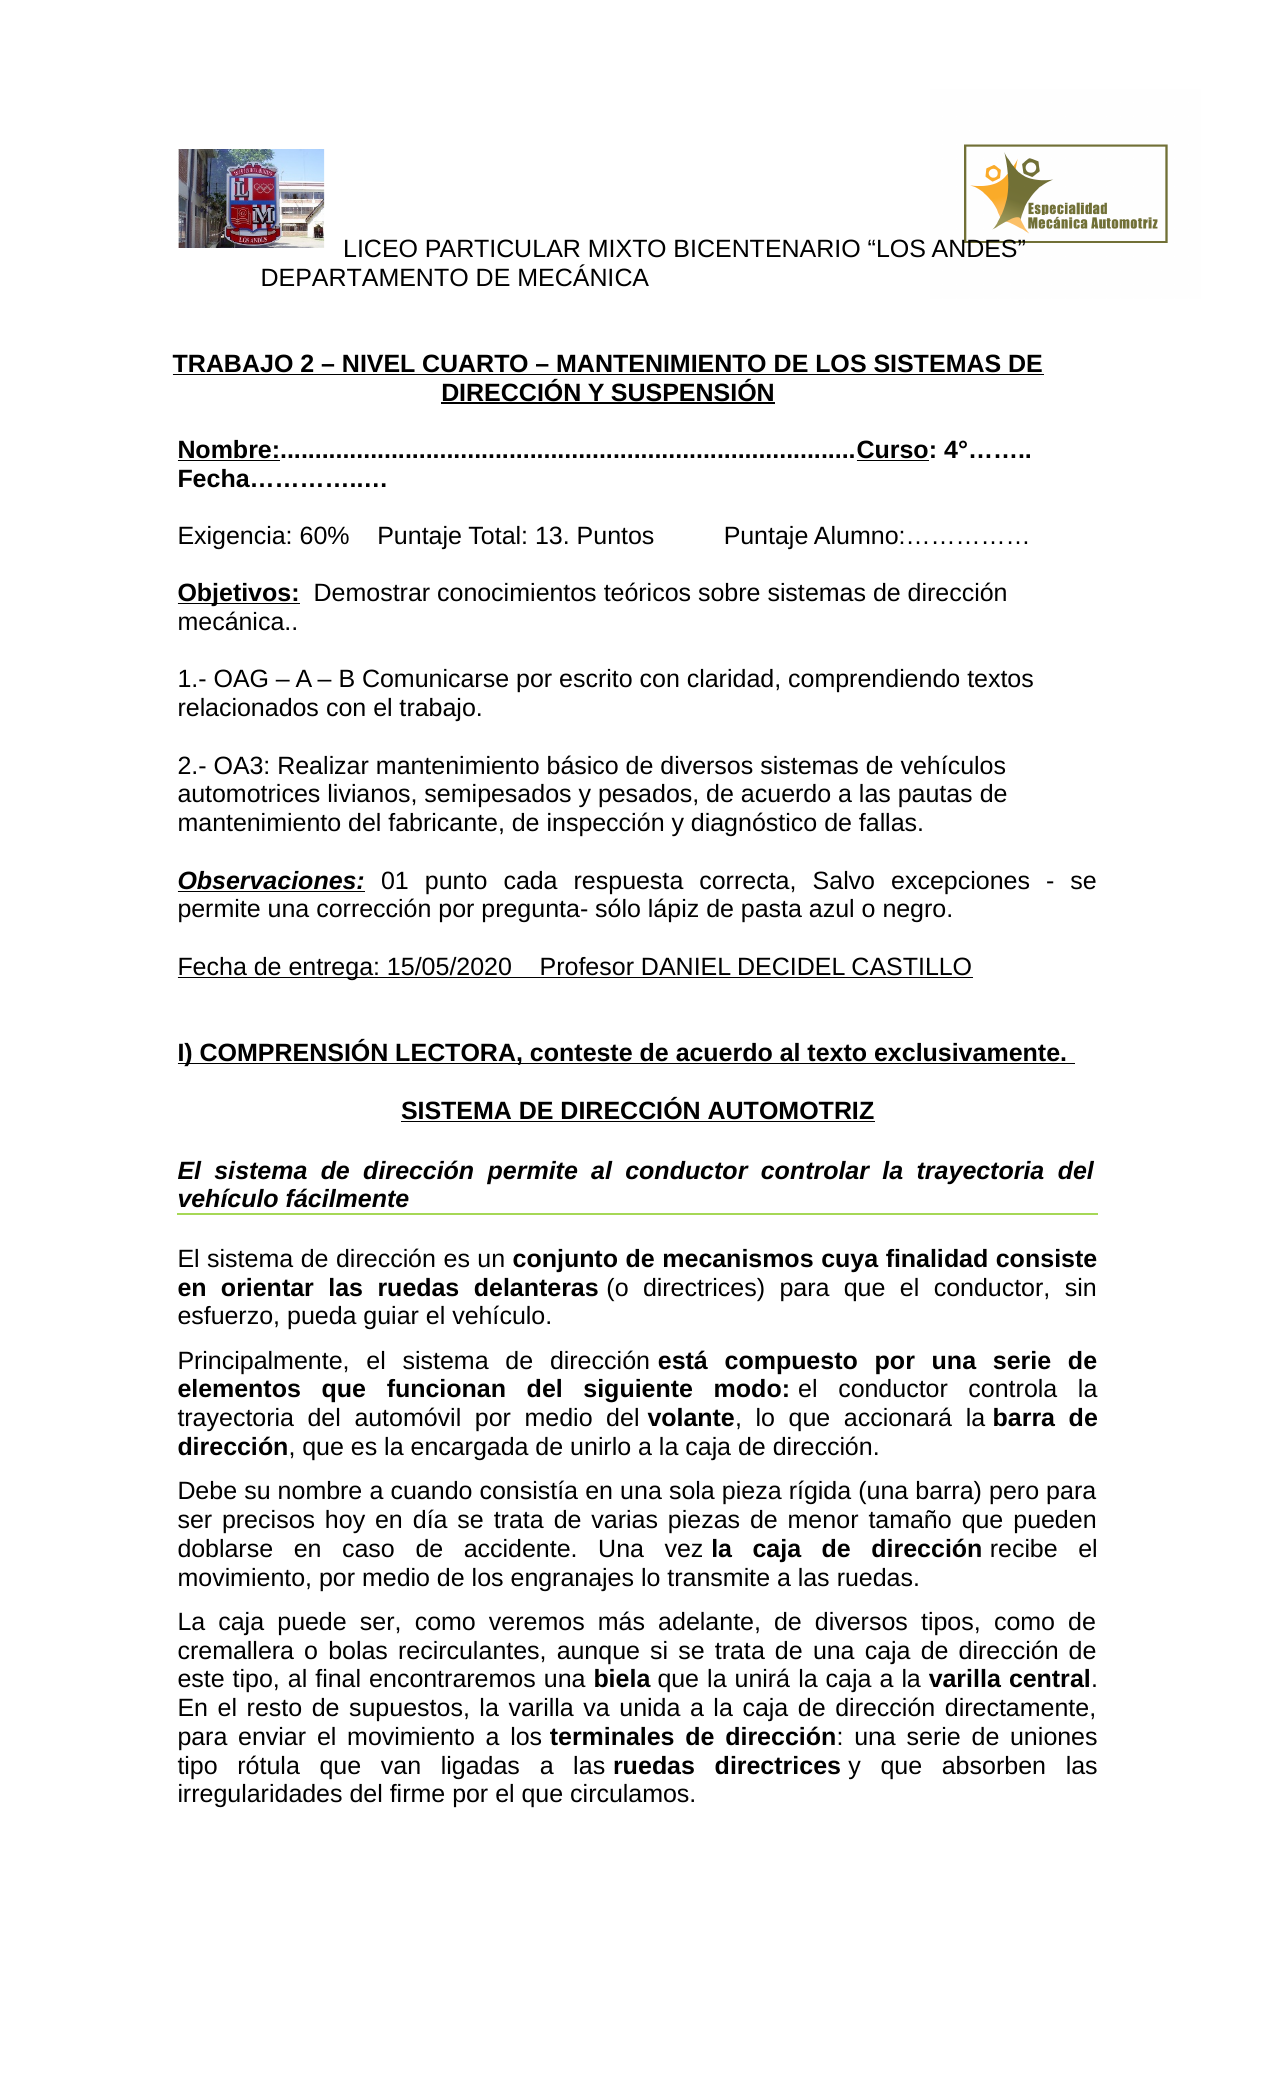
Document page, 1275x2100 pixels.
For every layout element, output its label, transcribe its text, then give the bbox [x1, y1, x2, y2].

text La caja puede ser, como veremos más adelante, de diversos tipos, como de cremallera o bolas recirculantes, aunque si se trata de una caja de dirección de este tipo, al final encontraremos una biela que la unirá la caja a la varilla central. En el resto de supuestos, la varilla va unida a la caja de dirección directamente, para enviar el movimiento a los terminales de dirección: una serie de uniones tipo rótula que van ligadas a las ruedas directrices y que absorben las irregularidades del firme por el que circulamos. [177, 1607, 1098, 1808]
text El sistema de dirección es un conjunto de mecanismos cuya finalidad consiste en orientar las ruedas delanteras (o directrices) para que el conductor, sin esfuerzo, pueda guiar el vehículo. [177, 1244, 1098, 1330]
text LICEO PARTICULAR MIXTO BICENTENARIO “LOS ANDES” [177, 234, 1098, 263]
text TRABAJO 2 – NIVEL CUARTO – MANTENIMIENTO DE LOS SISTEMAS DE DIRECCIÓN Y SUSPENSIÓN [118, 349, 1098, 406]
text 2.- OA3: Realizar mantenimiento básico de diversos sistemas de vehículos automotrices livianos, semipesados y pesados, de acuerdo a las pautas de mantenimiento del fabricante, de inspección y diagnóstico de fallas. [177, 751, 1098, 837]
text Observaciones: 01 punto cada respuesta correcta, Salvo excepciones - se permite una corrección por pregunta- sólo lápiz de pasta azul o negro. [177, 866, 1098, 923]
text Objetivos: Demostrar conocimientos teóricos sobre sistemas de dirección mecánica.. [177, 578, 1098, 636]
picture [177, 149, 324, 246]
text DEPARTAMENTO DE MECÁNICA [177, 263, 1098, 291]
text Exigencia: 60% Puntaje Total: 13. Puntos Puntaje Alumno:…………… [177, 521, 1098, 550]
text Debe su nombre a cuando consistía en una sola pieza rígida (una barra) pero para ser precisos hoy en día se trata de varias piezas de menor tamaño que pueden doblarse en caso de accidente. Una vez la caja de dirección recibe el movimiento, por medio de los engranajes lo transmite a las ruedas. [177, 1476, 1098, 1591]
text I) COMPRENSIÓN LECTORA, conteste de acuerdo al texto exclusivamente. [177, 1038, 1098, 1067]
text Nombre:...................................................................................Curso: 4°…….. Fecha…………..… [177, 435, 1098, 493]
text 1.- OAG – A – B Comunicarse por escrito con claridad, comprendiendo textos relacionados con el trabajo. [177, 664, 1098, 722]
text Fecha de entrega: 15/05/2020 Profesor DANIEL DECIDEL CASTILLO [177, 952, 1098, 981]
text Principalmente, el sistema de dirección está compuesto por una serie de elementos que funcionan del siguiente modo: el conductor controla la trayectoria del automóvil por medio del volante, lo que accionará la barra de dirección, que es la encargada de unirlo a la caja de dirección. [177, 1346, 1098, 1461]
text SISTEMA DE DIRECCIÓN AUTOMOTRIZ [177, 1096, 1098, 1124]
subtitle El sistema de dirección permite al conductor controlar la trayectoria del vehículo fácilmente [177, 1156, 1098, 1213]
